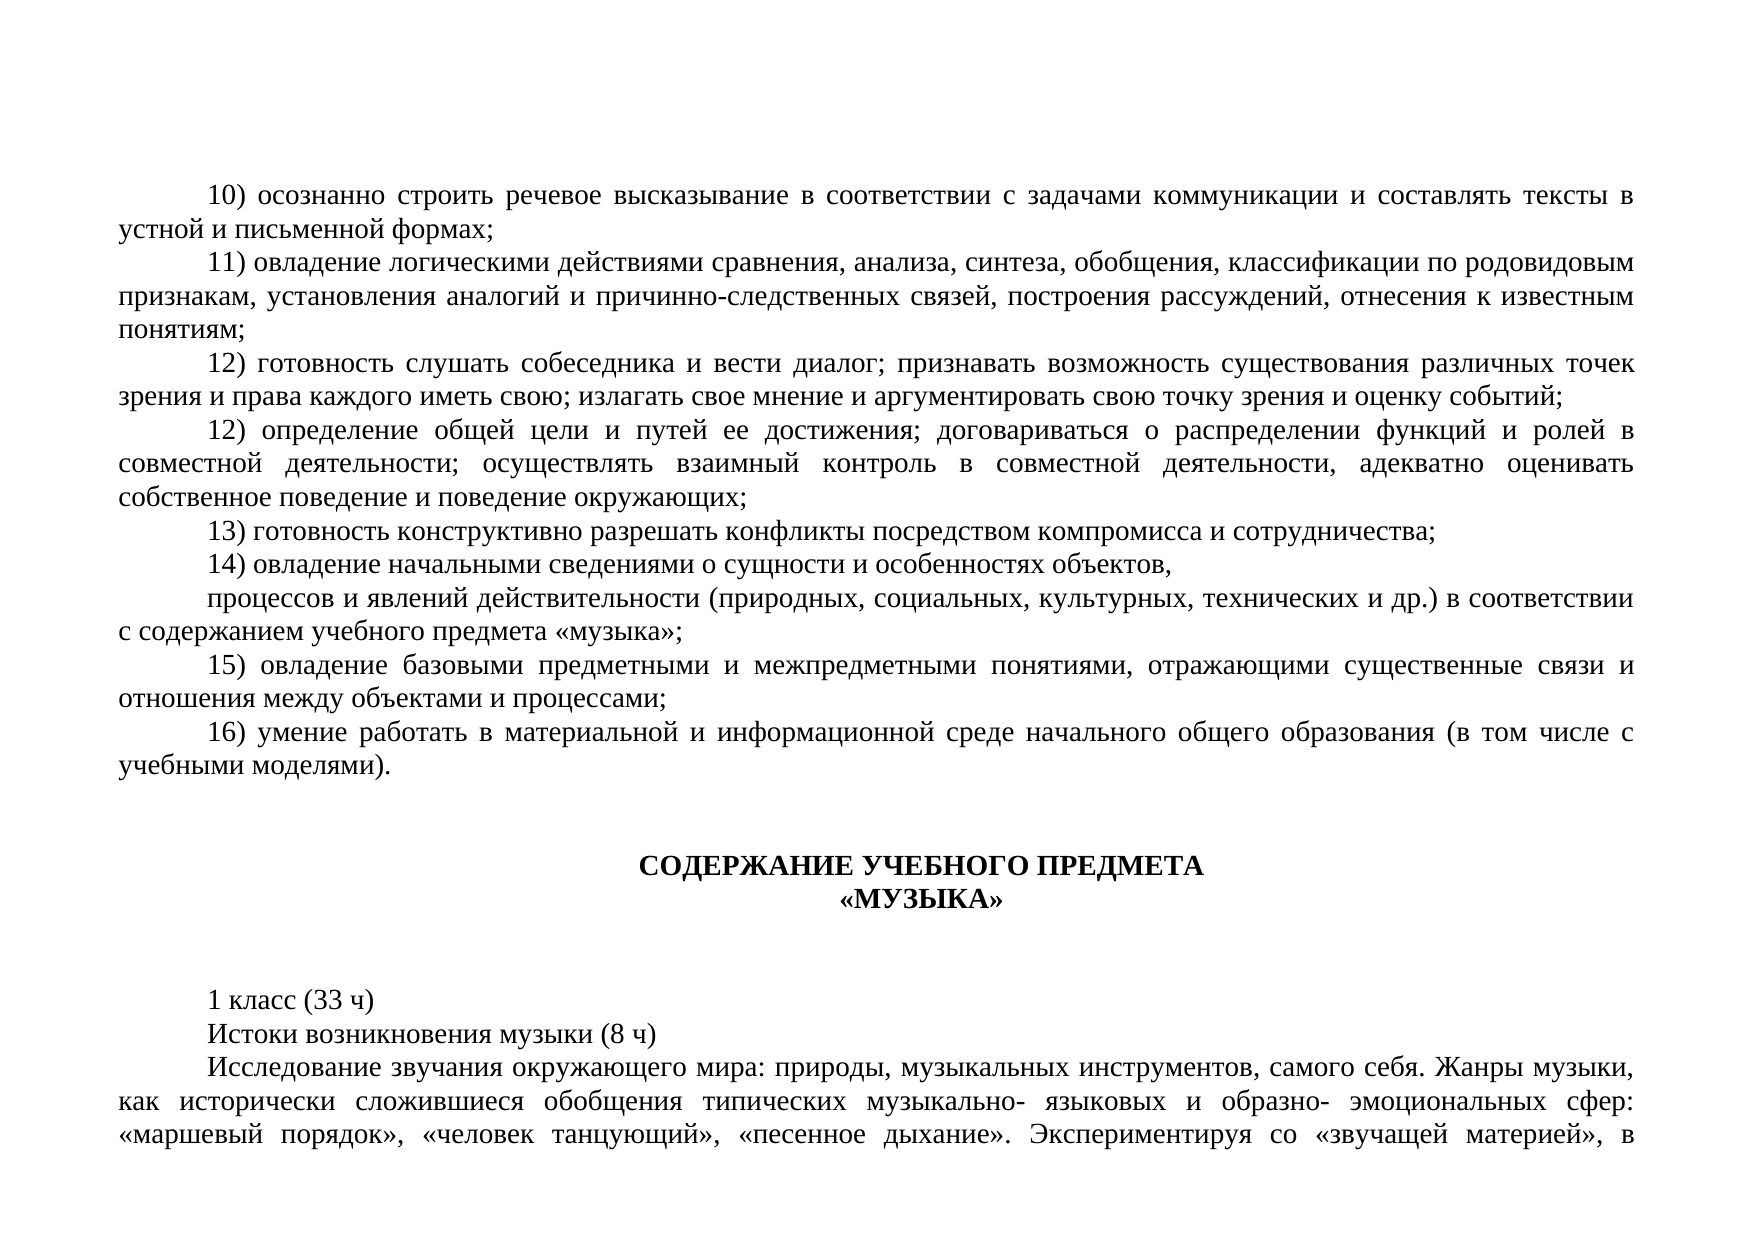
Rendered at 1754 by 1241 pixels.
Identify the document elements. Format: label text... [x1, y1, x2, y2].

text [118, 1049, 1636, 1150]
text 16) умение работать в материальной и информационной среде начального общего образования (в том числе с учебными моделями). [118, 714, 1636, 781]
text 12) готовность слушать собеседника и вести диалог; признавать возможность существования различных точек зрения и права каждого иметь свою; излагать свое мнение и аргументировать свою точку зрения и оценку событий; [118, 345, 1636, 412]
text 10) осознанно строить речевое высказывание в соответствии с задачами коммуникации и составлять тексты в устной и письменной формах; [118, 177, 1636, 244]
text 15) овладение базовыми предметными и межпредметными понятиями, отражающими существенные связи и отношения между объектами и процессами; [118, 647, 1636, 714]
text 11) овладение логическими действиями сравнения, анализа, синтеза, обобщения, классификации по родовидовым признакам, установления аналогий и причинно-следственных связей, построения рассуждений, отнесения к известным понятиям; [118, 244, 1636, 345]
text процессов и явлений действительности (природных, социальных, культурных, технических и др.) в соответствии с содержанием учебного предмета «музыка»; [118, 580, 1636, 647]
text Истоки возникновения музыки (8 ч) [118, 1016, 1636, 1049]
text 14) овладение начальными сведениями о сущности и особенностях объектов, [118, 546, 1636, 580]
text «МУЗЫКА» [118, 882, 1636, 915]
text 13) готовность конструктивно разрешать конфликты посредством компромисса и сотрудничества; [118, 513, 1636, 546]
text СОДЕРЖАНИЕ УЧЕБНОГО ПРЕДМЕТА [118, 848, 1636, 882]
text 12) определение общей цели и путей ее достижения; договариваться о распределении функций и ролей в совместной деятельности; осуществлять взаимный контроль в совместной деятельности, адекватно оценивать собственное поведение и поведение окружающих; [118, 412, 1636, 513]
text 1 класс (33 ч) [118, 982, 1636, 1016]
